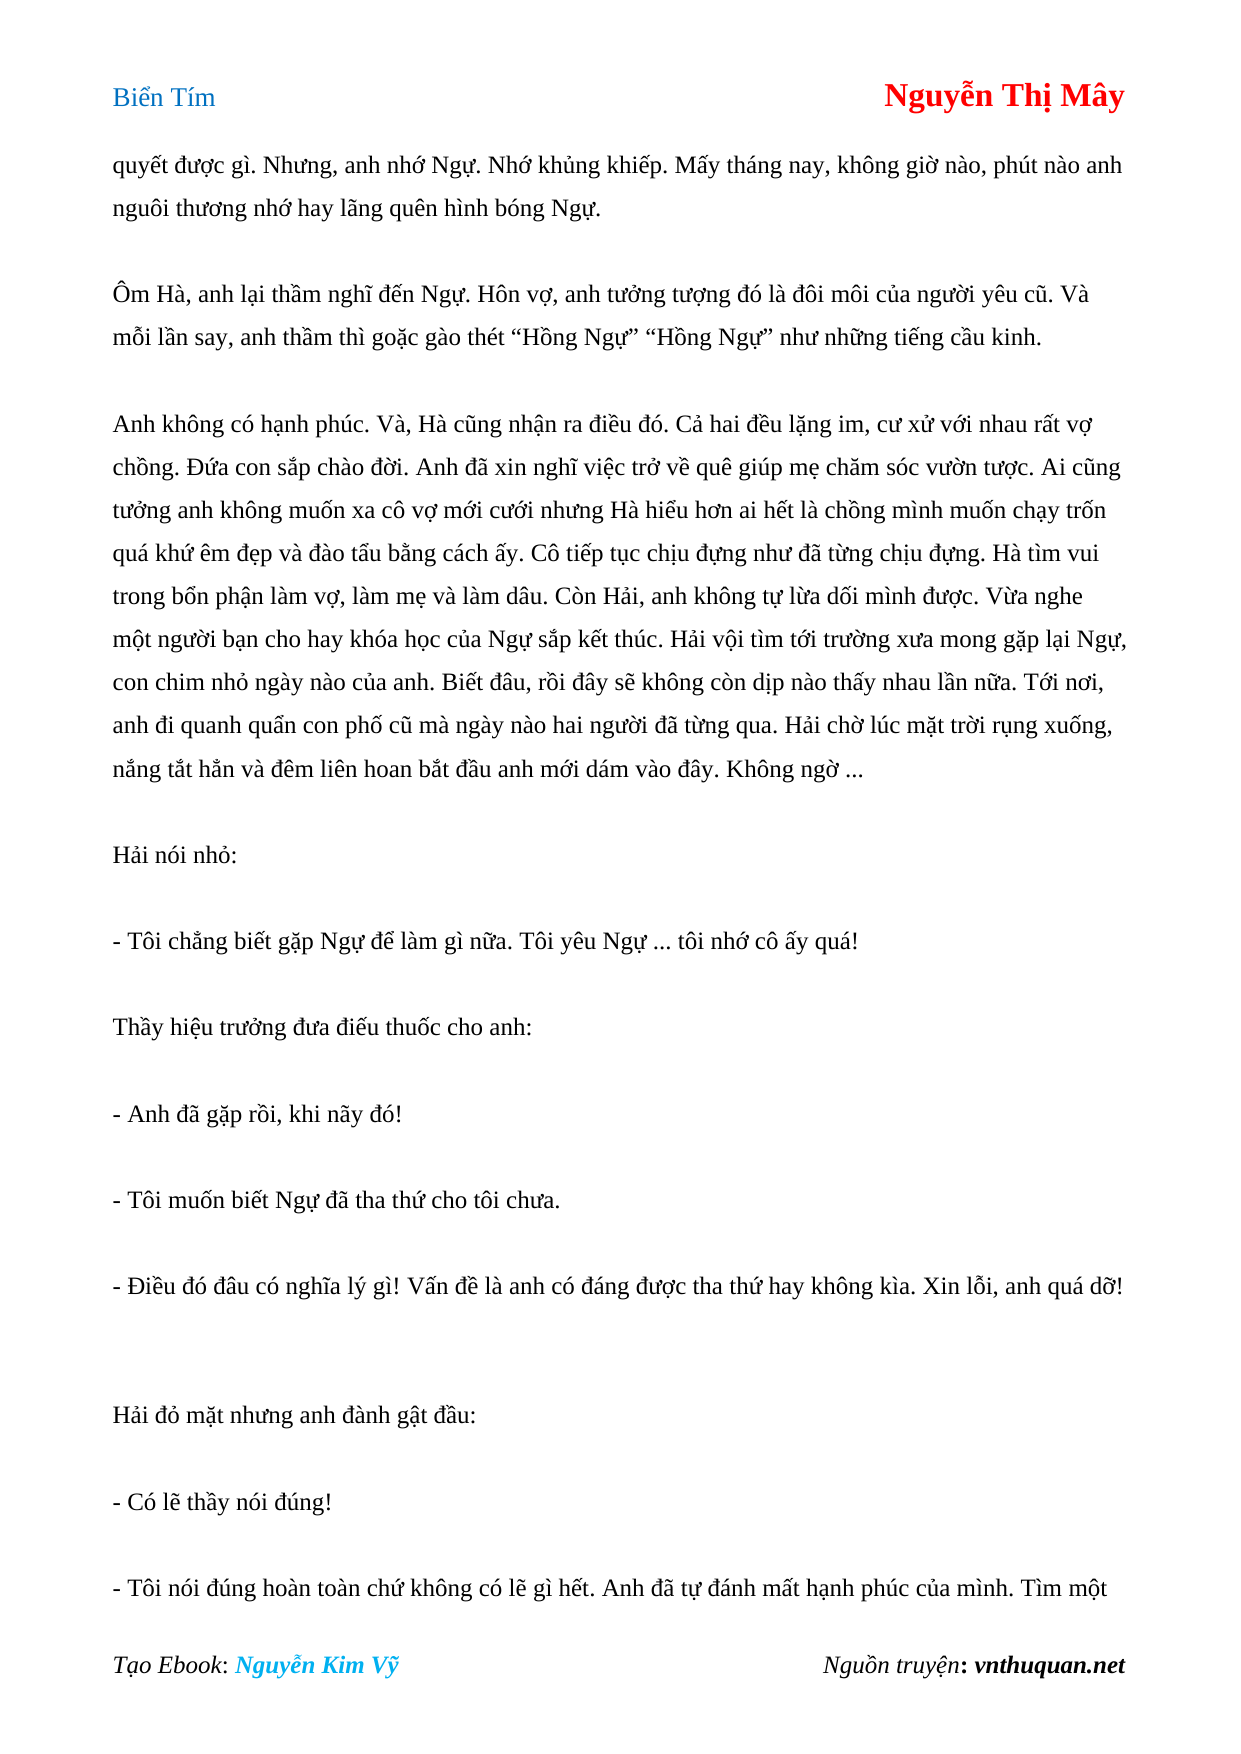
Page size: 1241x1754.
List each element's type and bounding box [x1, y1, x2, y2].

text [112, 150, 1128, 1602]
